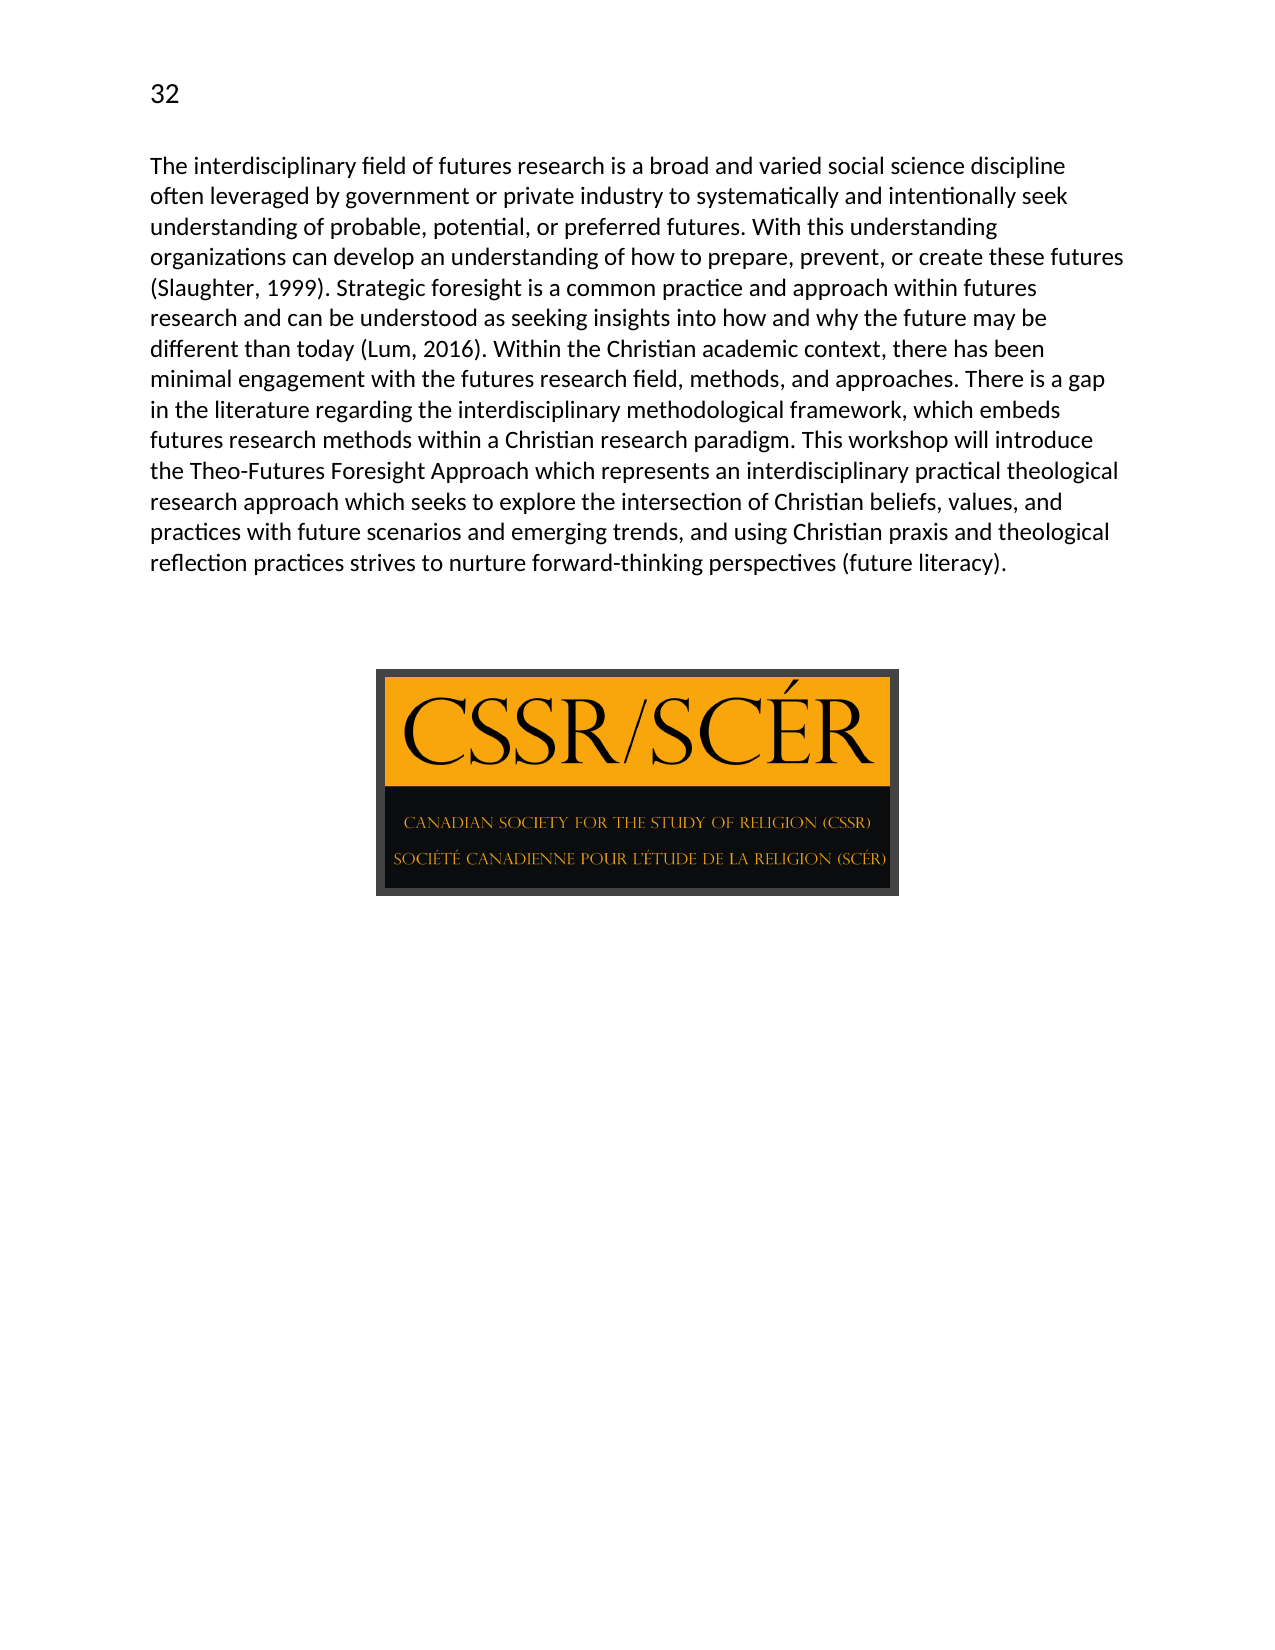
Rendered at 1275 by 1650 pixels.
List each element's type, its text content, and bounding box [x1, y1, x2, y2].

text The interdisciplinary field of futures research is a broad and varied social science discipline often leveraged by government or private industry to systematically and intentionally seek understanding of probable, potential, or preferred futures. With this understanding organizations can develop an understanding of how to prepare, prevent, or create these futures (Slaughter, 1999). Strategic foresight is a common practice and approach within futures research and can be understood as seeking insights into how and why the future may be different than today (Lum, 2016). Within the Christian academic context, there has been minimal engagement with the futures research field, methods, and approaches. There is a gap in the literature regarding the interdisciplinary methodological framework, which embeds futures research methods within a Christian research paradigm. This workshop will introduce the Theo-Futures Foresight Approach which represents an interdisciplinary practical theological research approach which seeks to explore the intersection of Christian beliefs, values, and practices with future scenarios and emerging trends, and using Christian praxis and theological reflection practices strives to nurture forward-thinking perspectives (future literacy). [150, 150, 1125, 577]
picture [385, 677, 890, 888]
